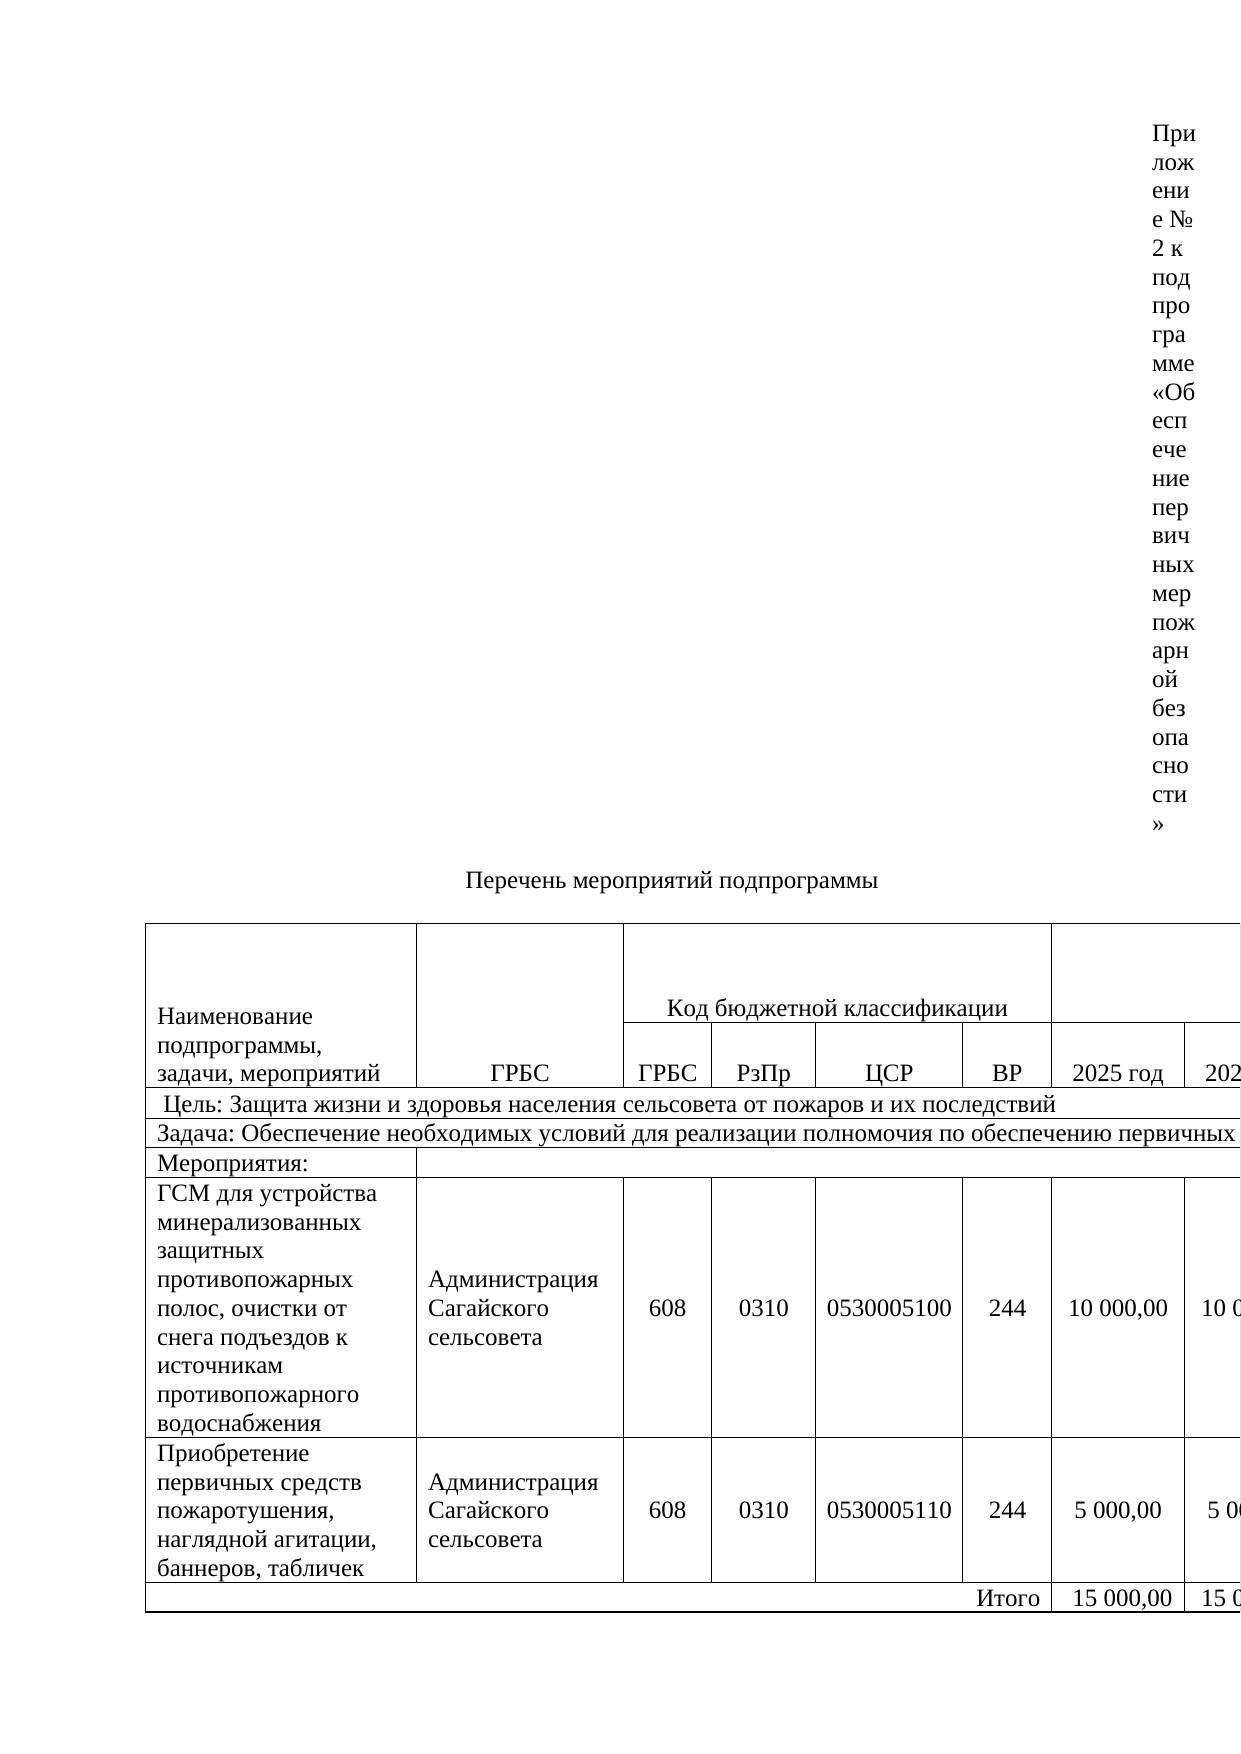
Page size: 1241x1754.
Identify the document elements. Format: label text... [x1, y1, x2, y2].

table_header [1052, 924, 1240, 1022]
table_cell 2025 год [1052, 1023, 1184, 1087]
text «Обеспечение первичных мер пожарной [1152, 377, 1196, 693]
table_cell 5 000,00 [1185, 1438, 1240, 1582]
table_cell 5 000,00 [1052, 1438, 1184, 1582]
table_cell Цель: Защита жизни и здоровья населения сельсовета от пожаров и их последствий [146, 1088, 1240, 1117]
table_cell 608 [624, 1438, 711, 1582]
table_cell 10 000,00 [1052, 1178, 1184, 1437]
text безопасности» [1152, 693, 1196, 837]
table_cell ЦСР [816, 1023, 962, 1087]
table_header Код бюджетной классификации [624, 924, 1051, 1022]
table_cell 0310 [712, 1438, 815, 1582]
table_cell 2026 год [1185, 1023, 1240, 1087]
table_cell 244 [963, 1438, 1051, 1582]
table_cell Администрация Сагайского сельсовета [417, 1178, 623, 1437]
table_cell РзПр [712, 1023, 815, 1087]
table_cell ГСМ для устройства минерализованных защитных противопожарных полос, очистки от снега подъездов к источникам противопожарного водоснабжения [146, 1178, 416, 1437]
table_header Наименование подпрограммы, задачи, мероприятий [146, 924, 416, 1087]
text Приложение № 2 к подпрограмме [1152, 118, 1196, 377]
table_cell Итого [146, 1583, 1051, 1611]
table_cell 0310 [712, 1178, 815, 1437]
table_cell 15 000,00 [1185, 1583, 1240, 1611]
table_cell 10 000,00 [1185, 1178, 1240, 1437]
table_cell ВР [963, 1023, 1051, 1087]
table_cell Приобретение первичных средств пожаротушения, наглядной агитации, баннеров, табличек [146, 1438, 416, 1582]
table_cell 0530005100 [816, 1178, 962, 1437]
table_header ГРБС [417, 924, 623, 1087]
table_cell Администрация Сагайского сельсовета [417, 1438, 623, 1582]
table_cell [417, 1148, 1240, 1177]
text Перечень мероприятий подпрограммы [148, 866, 1196, 894]
table_cell ГРБС [624, 1023, 711, 1087]
table_cell 0530005110 [816, 1438, 962, 1582]
table_cell Задача: Обеспечение необходимых условий для реализации полномочия по обеспечению первичных мер пожарной безопасности [146, 1119, 1240, 1147]
table_cell 15 000,00 [1052, 1583, 1184, 1611]
table_cell 244 [963, 1178, 1051, 1437]
table_cell 608 [624, 1178, 711, 1437]
table_cell Мероприятия: [146, 1148, 416, 1177]
